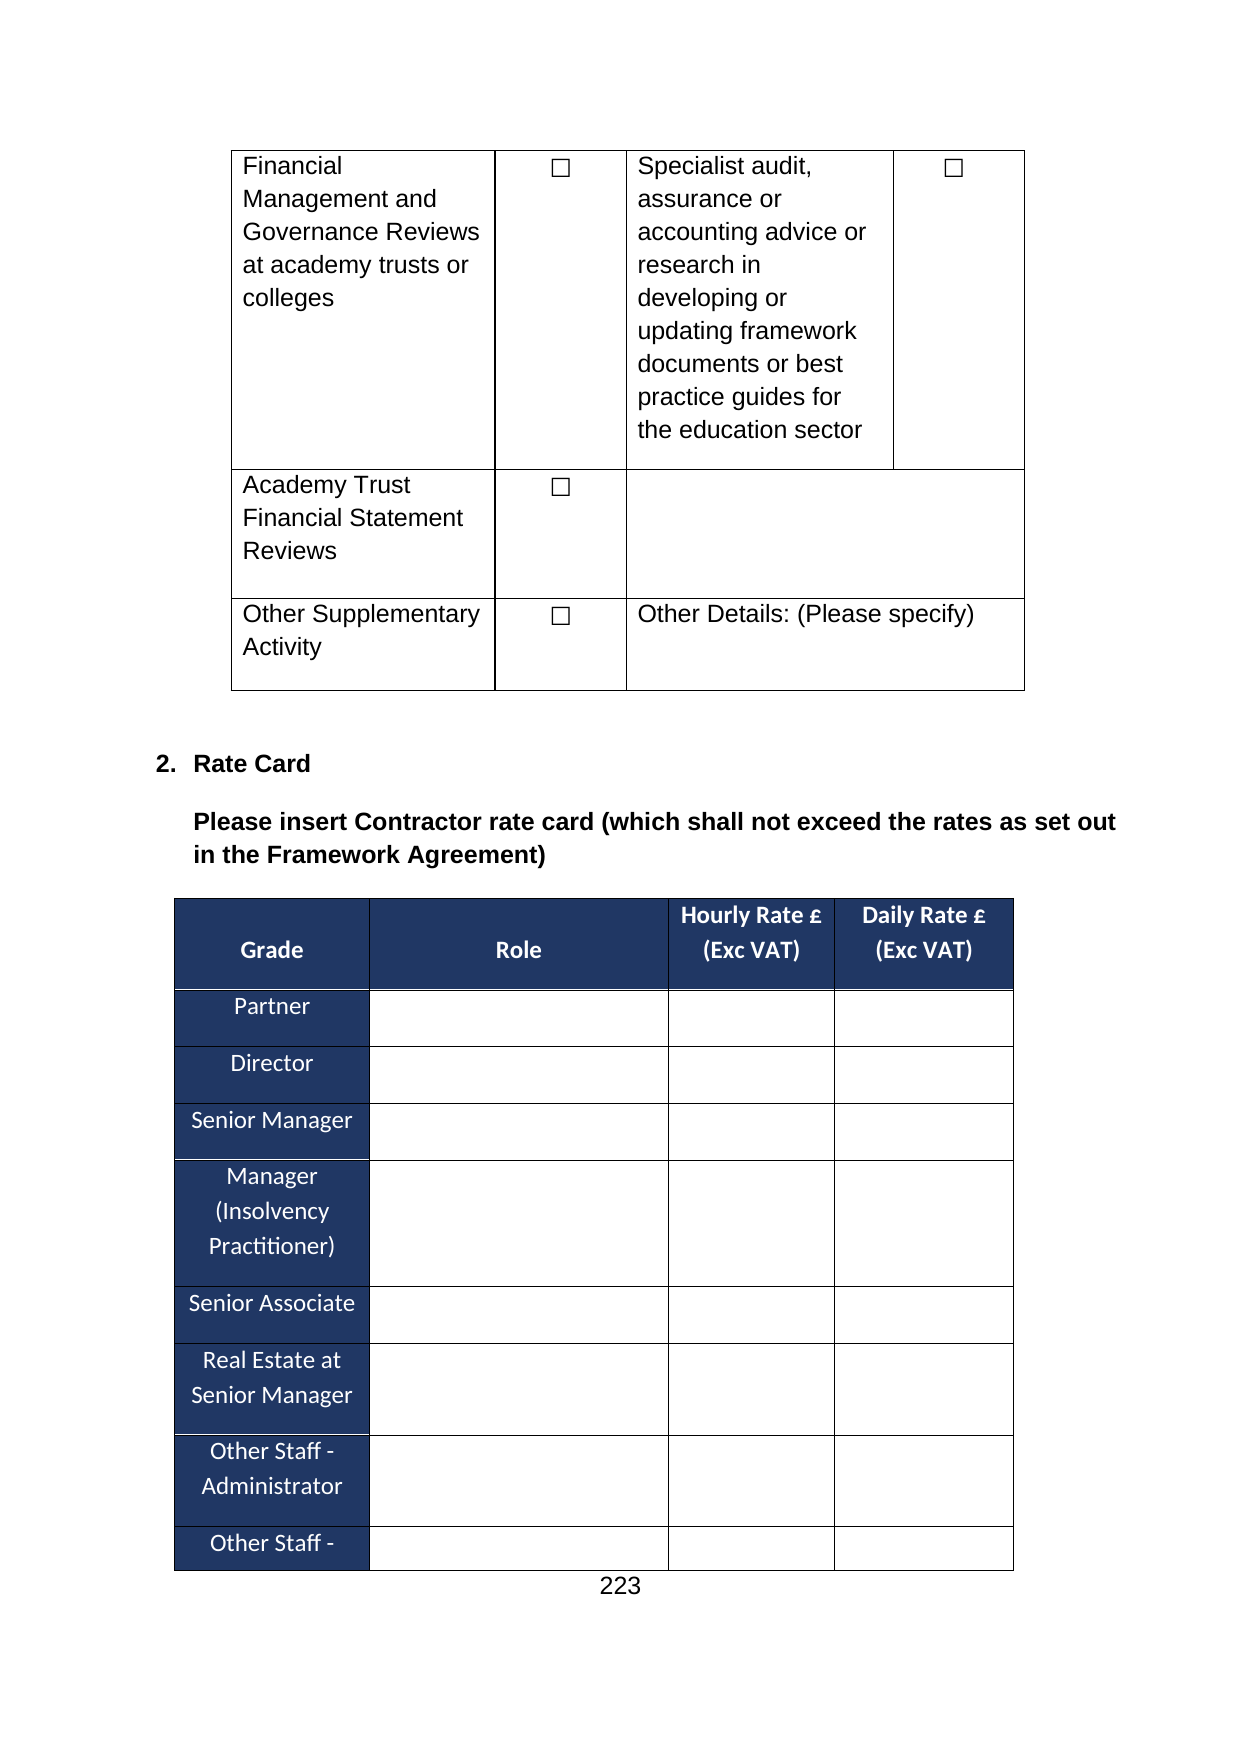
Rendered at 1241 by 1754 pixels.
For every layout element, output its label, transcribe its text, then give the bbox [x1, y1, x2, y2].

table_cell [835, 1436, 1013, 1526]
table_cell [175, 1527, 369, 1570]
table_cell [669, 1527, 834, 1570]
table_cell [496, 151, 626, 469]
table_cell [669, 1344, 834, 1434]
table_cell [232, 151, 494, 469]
list Please insert Contractor rate card (which shall not exceed the rates as set out in the Framework Agreement) [193, 807, 1122, 868]
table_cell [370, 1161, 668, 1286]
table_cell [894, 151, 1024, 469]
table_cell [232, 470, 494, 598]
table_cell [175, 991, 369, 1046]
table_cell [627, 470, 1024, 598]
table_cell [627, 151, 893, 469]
list Rate Card [156, 749, 1122, 777]
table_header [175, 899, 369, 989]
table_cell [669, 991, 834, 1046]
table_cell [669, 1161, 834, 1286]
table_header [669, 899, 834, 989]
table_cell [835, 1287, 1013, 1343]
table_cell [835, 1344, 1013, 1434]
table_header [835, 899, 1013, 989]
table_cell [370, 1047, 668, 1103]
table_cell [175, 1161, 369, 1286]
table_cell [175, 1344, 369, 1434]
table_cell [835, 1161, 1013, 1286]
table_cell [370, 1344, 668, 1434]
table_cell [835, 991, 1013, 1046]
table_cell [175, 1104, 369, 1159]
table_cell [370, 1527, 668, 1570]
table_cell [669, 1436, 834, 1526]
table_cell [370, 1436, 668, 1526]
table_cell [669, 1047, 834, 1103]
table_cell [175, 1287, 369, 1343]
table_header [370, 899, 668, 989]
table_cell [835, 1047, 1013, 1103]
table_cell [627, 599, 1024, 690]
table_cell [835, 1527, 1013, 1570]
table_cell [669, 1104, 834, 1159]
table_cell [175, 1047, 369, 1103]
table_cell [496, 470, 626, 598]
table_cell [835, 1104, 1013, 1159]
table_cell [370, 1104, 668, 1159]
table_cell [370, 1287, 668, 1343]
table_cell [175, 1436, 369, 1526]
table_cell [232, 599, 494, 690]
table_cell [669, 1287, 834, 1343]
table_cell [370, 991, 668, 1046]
